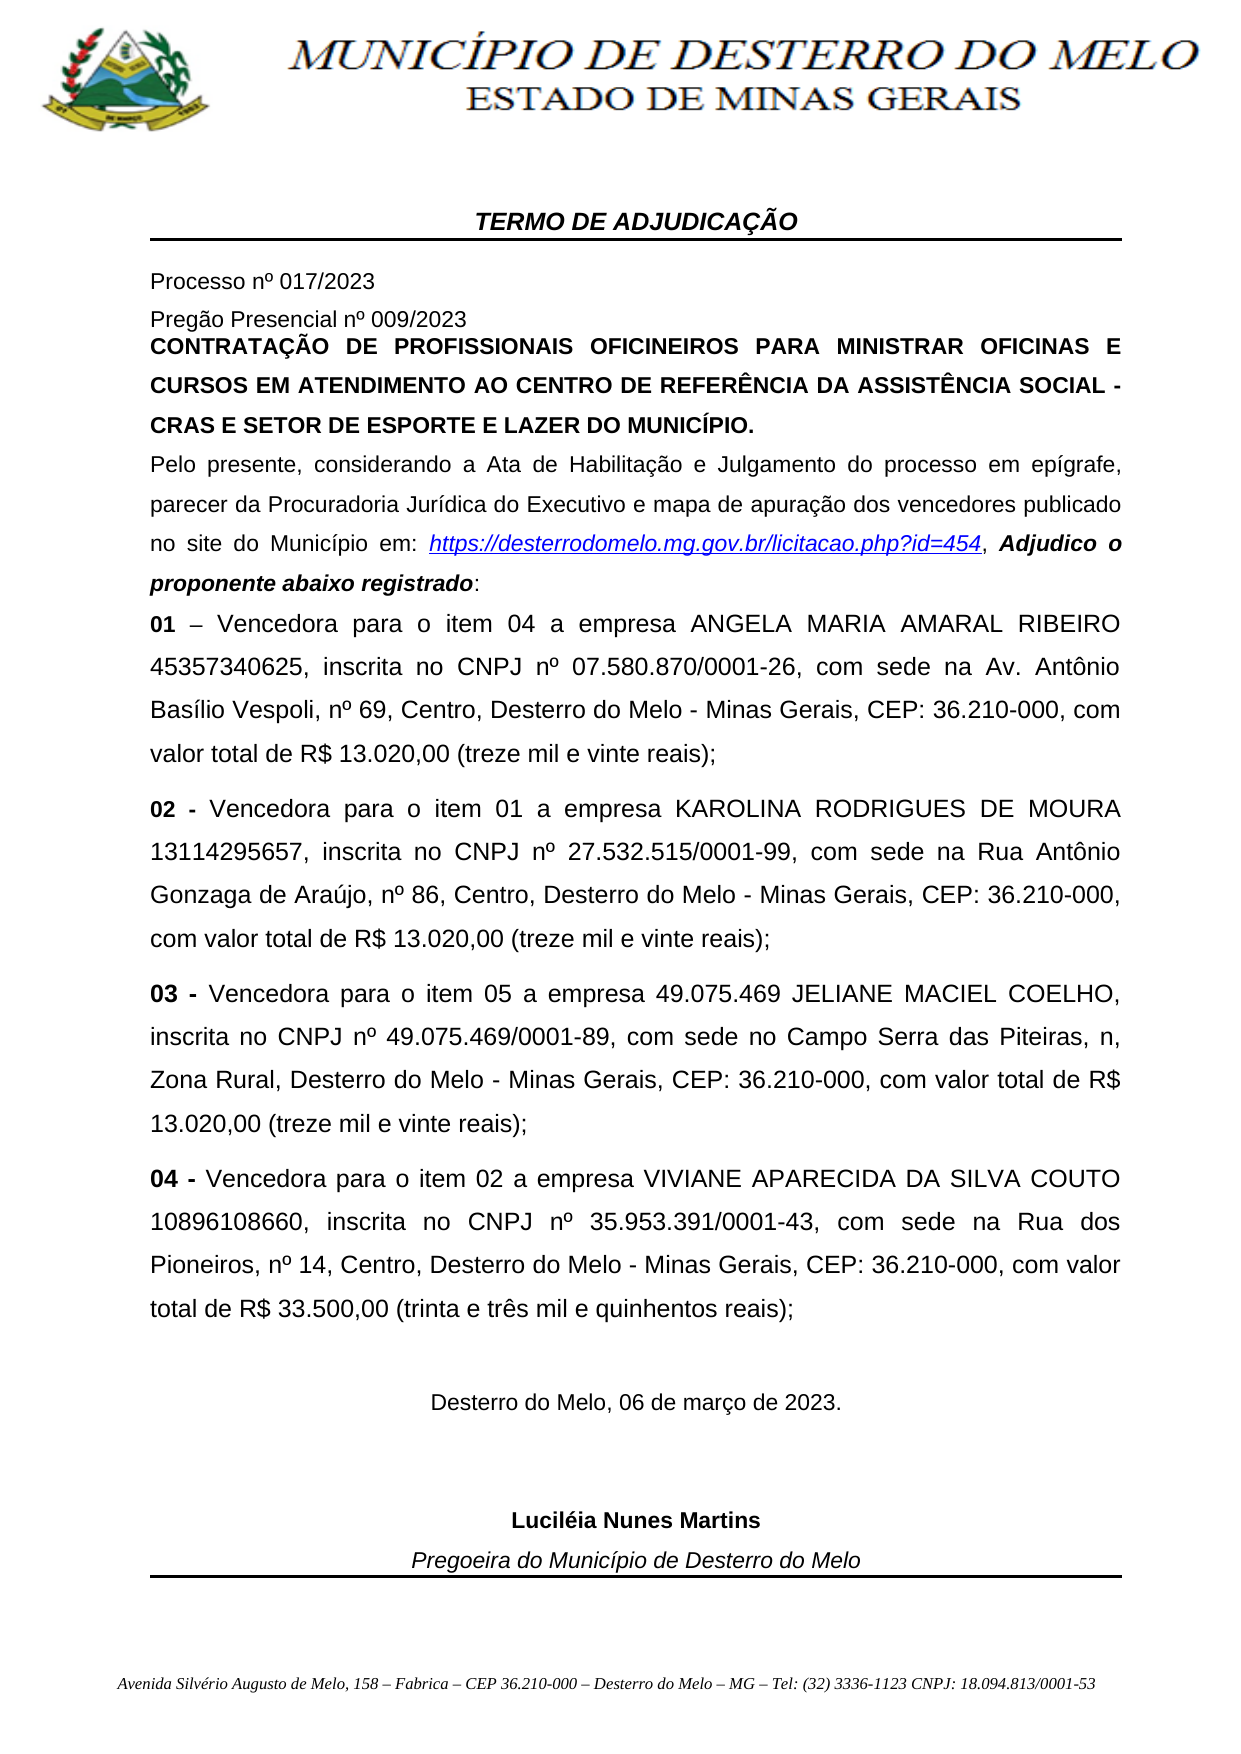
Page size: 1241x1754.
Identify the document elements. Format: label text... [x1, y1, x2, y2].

text Luciléia Nunes Martins [150, 1507, 1122, 1533]
text Processo nº 017/2023 [150, 268, 1122, 294]
text TERMO DE ADJUDICAÇÃO [150, 207, 1122, 238]
picture [16, 12, 1232, 151]
text 04 - Vencedora para o item 02 a empresa VIVIANE APARECIDA DA SILVA COUTO 10896108660, inscrita no CNPJ nº 35.953.391/0001-43, com sede na Rua dos Pioneiros, nº 14, Centro, Desterro do Melo - Minas Gerais, CEP: 36.210-000, com valor total de R$ 33.500,00 (trinta e três mil e quinhentos reais); [150, 1164, 1122, 1322]
text Pregão Presencial nº 009/2023 [150, 306, 1122, 333]
text 01 – Vencedora para o item 04 a empresa ANGELA MARIA AMARAL RIBEIRO 45357340625, inscrita no CNPJ nº 07.580.870/0001-26, com sede na Av. Antônio Basílio Vespoli, nº 69, Centro, Desterro do Melo - Minas Gerais, CEP: 36.210-000, com valor total de R$ 13.020,00 (treze mil e vinte reais); [150, 609, 1122, 767]
text 02 - Vencedora para o item 01 a empresa KAROLINA RODRIGUES DE MOURA 13114295657, inscrita no CNPJ nº 27.532.515/0001-99, com sede na Rua Antônio Gonzaga de Araújo, nº 86, Centro, Desterro do Melo - Minas Gerais, CEP: 36.210-000, com valor total de R$ 13.020,00 (treze mil e vinte reais); [150, 794, 1122, 952]
text Pregoeira do Município de Desterro do MeloHOMOLOGAÇÃO [150, 1547, 1122, 1575]
text CONTRATAÇÃO DE PROFISSIONAIS OFICINEIROS PARA MINISTRAR OFICINAS E CURSOS EM ATENDIMENTO AO CENTRO DE REFERÊNCIA DA ASSISTÊNCIA SOCIAL - CRAS E SETOR DE ESPORTE E LAZER DO MUNICÍPIO. [150, 333, 1122, 438]
text 03 - Vencedora para o item 05 a empresa 49.075.469 JELIANE MACIEL COELHO, inscrita no CNPJ nº 49.075.469/0001-89, com sede no Campo Serra das Piteiras, n, Zona Rural, Desterro do Melo - Minas Gerais, CEP: 36.210-000, com valor total de R$ 13.020,00 (treze mil e vinte reais); [150, 979, 1122, 1137]
text Desterro do Melo, 06 de março de 2023. [150, 1389, 1122, 1415]
text Pelo presente, considerando a Ata de Habilitação e Julgamento do processo em epígrafe, parecer da Procuradoria Jurídica do Executivo e mapa de apuração dos vencedores publicado no site do Município em: https://desterrodomelo.mg.gov.br/licitacao.php?id=454, Adjudico o proponente abaixo registrado: [150, 451, 1122, 596]
